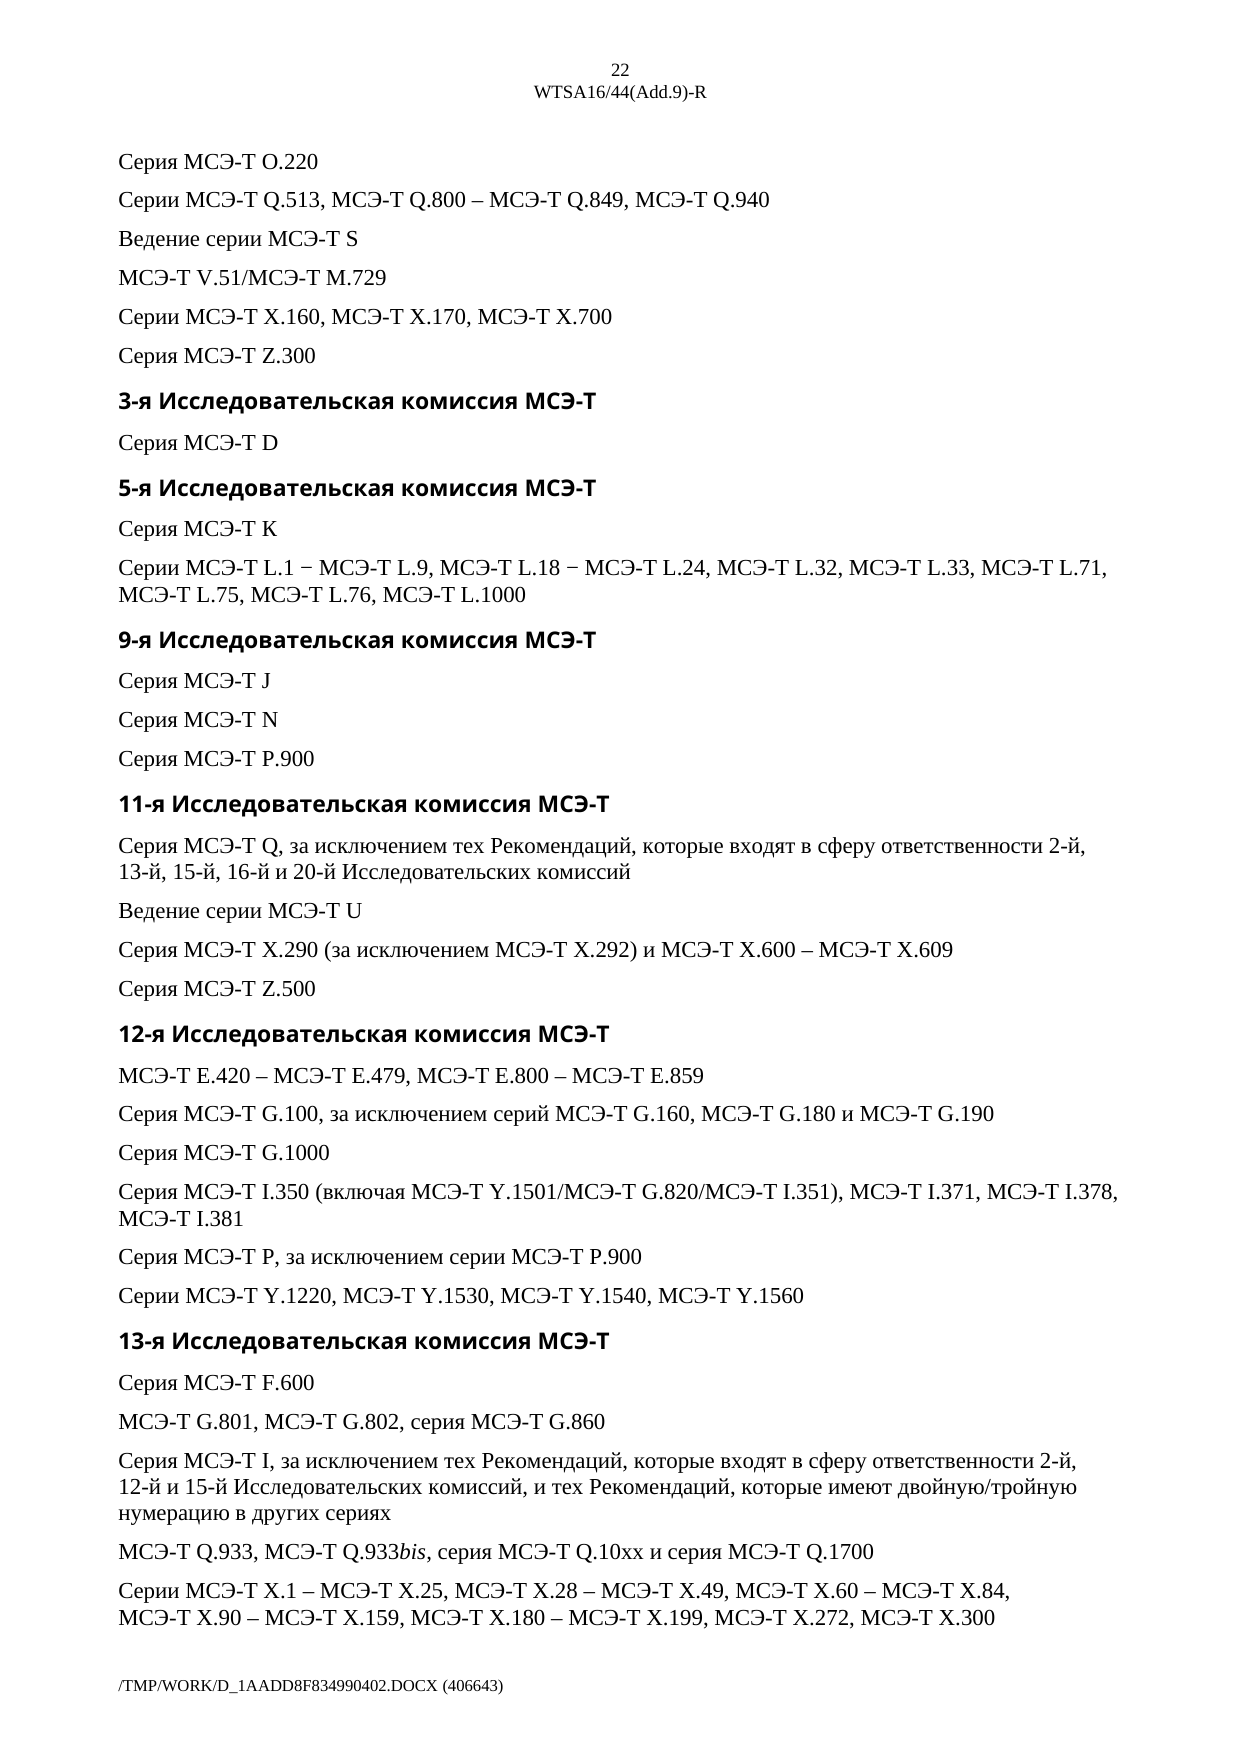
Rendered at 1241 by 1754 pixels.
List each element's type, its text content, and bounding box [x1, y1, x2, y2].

text Серии МСЭ-Т L.1 − МСЭ-Т L.9, МСЭ-Т L.18 − МСЭ-Т L.24, МСЭ-Т L.32, МСЭ-Т L.33, МСЭ-Т L.71, МСЭ-Т L.75, МСЭ-Т L.76, МСЭ-Т L.1000 [118, 554, 1122, 607]
text Серия МСЭ-Т P.900 [118, 745, 1122, 772]
text Серии МСЭ-Т X.1 – МСЭ-Т X.25, МСЭ-Т X.28 – МСЭ-Т X.49, МСЭ-Т X.60 – МСЭ-Т X.84, МСЭ-Т X.90 – МСЭ-Т X.159, МСЭ-Т X.180 – МСЭ-Т X.199, МСЭ-Т X.272, МСЭ-Т X.300 [118, 1577, 1122, 1630]
text Серии МСЭ-Т Y.1220, МСЭ-Т Y.1530, МСЭ-Т Y.1540, МСЭ-Т Y.1560 [118, 1282, 1122, 1309]
subtitle 5-я Исследовательская комиссия МСЭ-Т [118, 472, 1122, 503]
text Серия МСЭ-Т Z.300 [118, 342, 1122, 368]
text Серия МСЭ-Т Z.500 [118, 975, 1122, 1001]
text Серии МСЭ-Т X.160, МСЭ-Т X.170, МСЭ-Т X.700 [118, 303, 1122, 329]
text Серия МСЭ-Т D [118, 429, 1122, 455]
text Серия МСЭ-Т Q, за исключением тех Рекомендаций, которые входят в сферу ответственности 2-й, 13-й, 15-й, 16-й и 20-й Исследовательских комиссий [118, 832, 1122, 885]
text Серия МСЭ-Т I, за исключением тех Рекомендаций, которые входят в сферу ответственности 2-й, 12-й и 15-й Исследовательских комиссий, и тех Рекомендаций, которые имеют двойную/тройную нумерацию в других сериях [118, 1447, 1122, 1526]
subtitle 9-я Исследовательская комиссия МСЭ-Т [118, 624, 1122, 655]
subtitle 13-я Исследовательская комиссия МСЭ-Т [118, 1325, 1122, 1357]
subtitle 3-я Исследовательская комиссия МСЭ-Т [118, 385, 1122, 416]
text Серия МСЭ-Т G.1000 [118, 1139, 1122, 1166]
text Серия МСЭ-Т О.220 [118, 148, 1122, 174]
text Серия МСЭ-Т Р, за исключением серии МСЭ-Т Р.900 [118, 1243, 1122, 1270]
text Серия МСЭ-Т К [118, 516, 1122, 542]
text Серия МСЭ-Т X.290 (за исключением МСЭ-Т X.292) и МСЭ-Т X.600 – МСЭ-Т X.609 [118, 936, 1122, 962]
text Серия МСЭ-Т I.350 (включая МСЭ-Т Y.1501/МСЭ-Т G.820/МСЭ-Т I.351), МСЭ-Т I.371, МСЭ-Т I.378, МСЭ-Т I.381 [118, 1178, 1122, 1231]
text МСЭ-Т Q.933, МСЭ-Т Q.933bis, серия МСЭ-Т Q.10хх и серия МСЭ-Т Q.1700 [118, 1538, 1122, 1565]
text Серия МСЭ-Т G.100, за исключением серий МСЭ-Т G.160, МСЭ-Т G.180 и МСЭ-Т G.190 [118, 1101, 1122, 1127]
text МСЭ-Т Е.420 – МСЭ-Т Е.479, МСЭ-Т Е.800 – МСЭ-Т Е.859 [118, 1062, 1122, 1088]
text МСЭ-Т V.51/МСЭ-Т M.729 [118, 264, 1122, 291]
text Ведение серии МСЭ-Т S [118, 225, 1122, 252]
text Ведение серии МСЭ-Т U [118, 897, 1122, 923]
subtitle 11-я Исследовательская комиссия МСЭ-Т [118, 788, 1122, 819]
text Серия МСЭ-Т N [118, 706, 1122, 733]
subtitle 12-я Исследовательская комиссия МСЭ-Т [118, 1018, 1122, 1049]
text МСЭ-Т G.801, МСЭ-Т G.802, серия МСЭ-Т G.860 [118, 1408, 1122, 1434]
text Серия МСЭ-Т J [118, 667, 1122, 694]
text Серия МСЭ-Т F.600 [118, 1369, 1122, 1395]
text Серии МСЭ-Т Q.513, МСЭ-Т Q.800 – МСЭ-Т Q.849, МСЭ-Т Q.940 [118, 187, 1122, 213]
